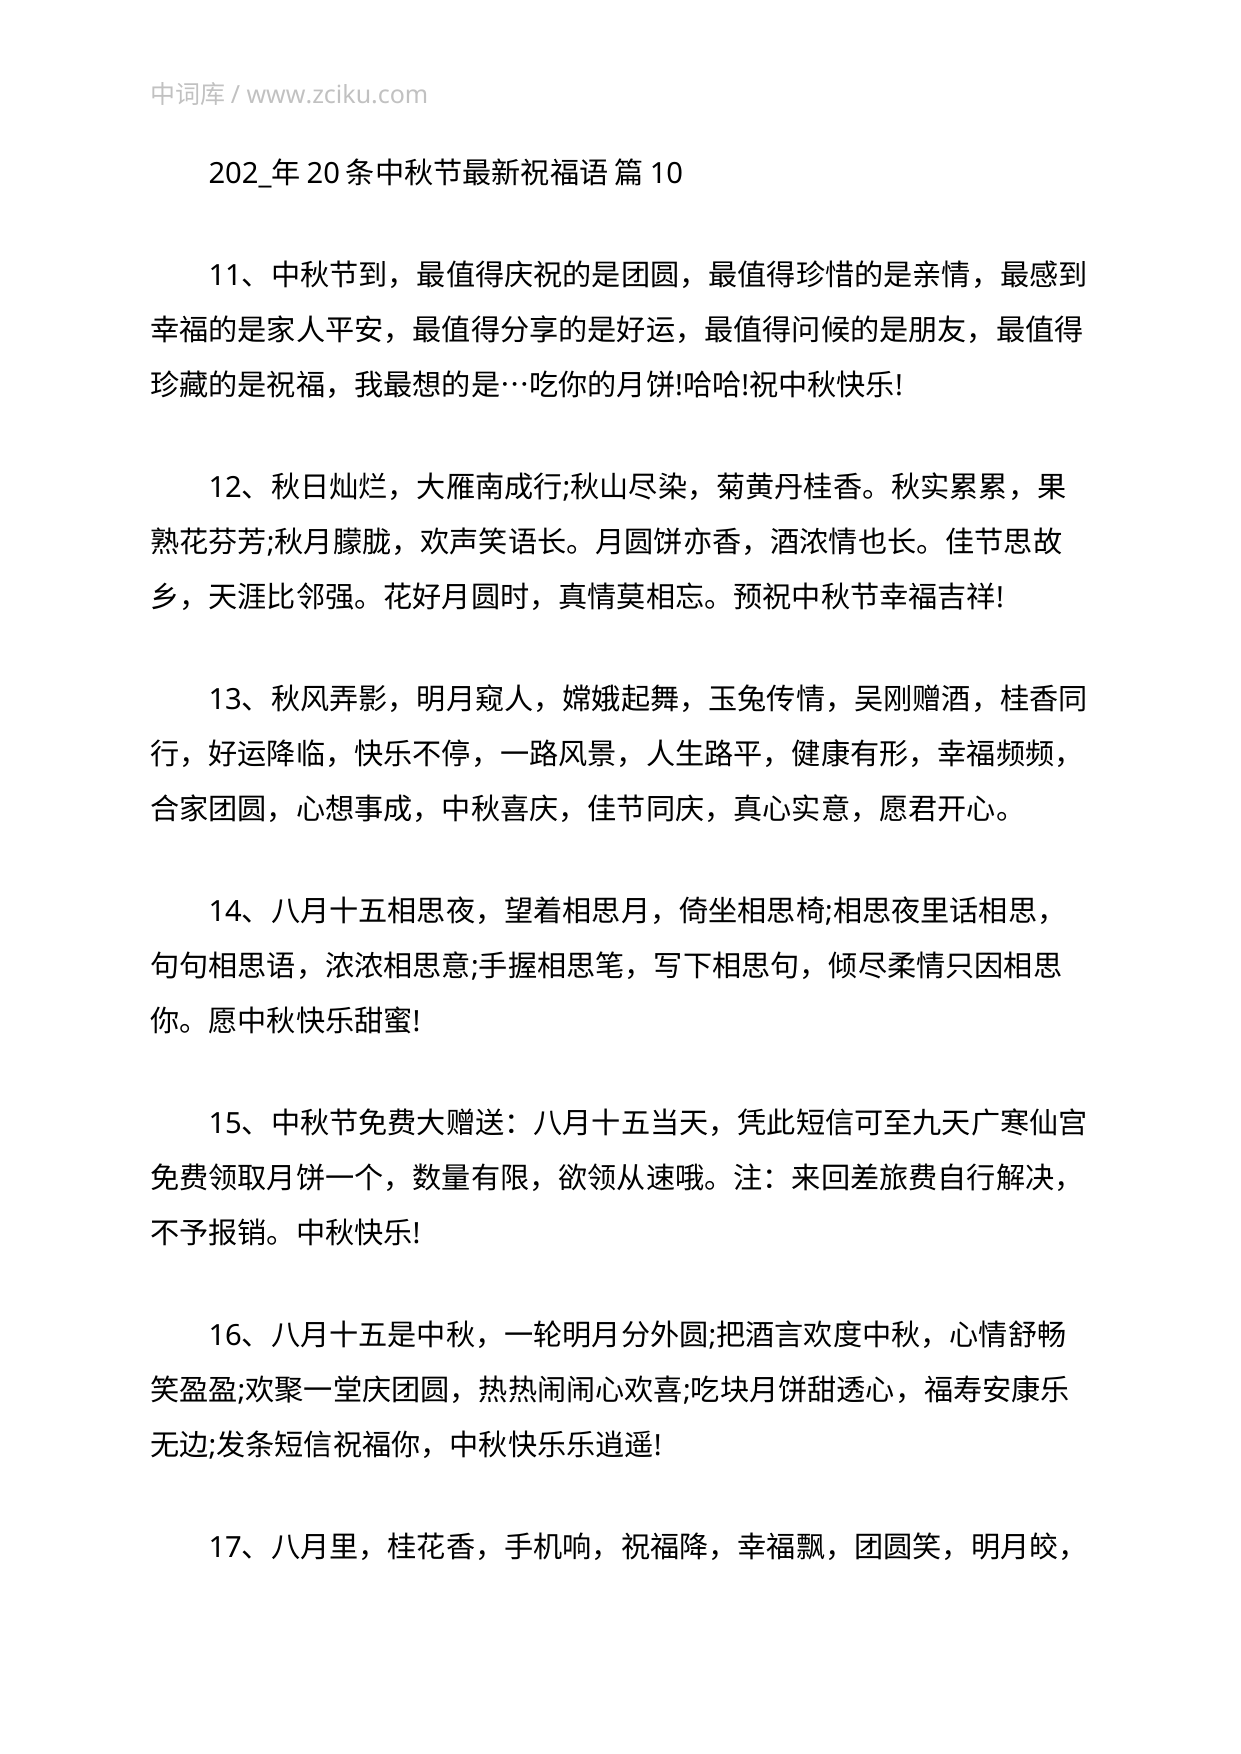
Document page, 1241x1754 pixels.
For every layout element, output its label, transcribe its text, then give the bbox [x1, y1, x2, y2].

text 16、八月十五是中秋，一轮明月分外圆;把酒言欢度中秋，心情舒畅笑盈盈;欢聚一堂庆团圆，热热闹闹心欢喜;吃块月饼甜透心，福寿安康乐无边;发条短信祝福你，中秋快乐乐逍遥! [150, 1311, 1090, 1464]
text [150, 1523, 1090, 1566]
text 11、中秋节到，最值得庆祝的是团圆，最值得珍惜的是亲情，最感到幸福的是家人平安，最值得分享的是好运，最值得问候的是朋友，最值得珍藏的是祝福，我最想的是…吃你的月饼!哈哈!祝中秋快乐! [150, 252, 1090, 404]
text 202_年20条中秋节最新祝福语 篇10 [150, 150, 1090, 192]
text 15、中秋节免费大赠送：八月十五当天，凭此短信可至九天广寒仙宫免费领取月饼一个，数量有限，欲领从速哦。注：来回差旅费自行解决，不予报销。中秋快乐! [150, 1099, 1090, 1252]
text 14、八月十五相思夜，望着相思月，倚坐相思椅;相思夜里话相思，句句相思语，浓浓相思意;手握相思笔，写下相思句，倾尽柔情只因相思你。愿中秋快乐甜蜜! [150, 887, 1090, 1040]
text 12、秋日灿烂，大雁南成行;秋山尽染，菊黄丹桂香。秋实累累，果熟花芬芳;秋月朦胧，欢声笑语长。月圆饼亦香，酒浓情也长。佳节思故乡，天涯比邻强。花好月圆时，真情莫相忘。预祝中秋节幸福吉祥! [150, 464, 1090, 616]
text 13、秋风弄影，明月窥人，嫦娥起舞，玉兔传情，吴刚赠酒，桂香同行，好运降临，快乐不停，一路风景，人生路平，健康有形，幸福频频，合家团圆，心想事成，中秋喜庆，佳节同庆，真心实意，愿君开心。 [150, 676, 1090, 828]
